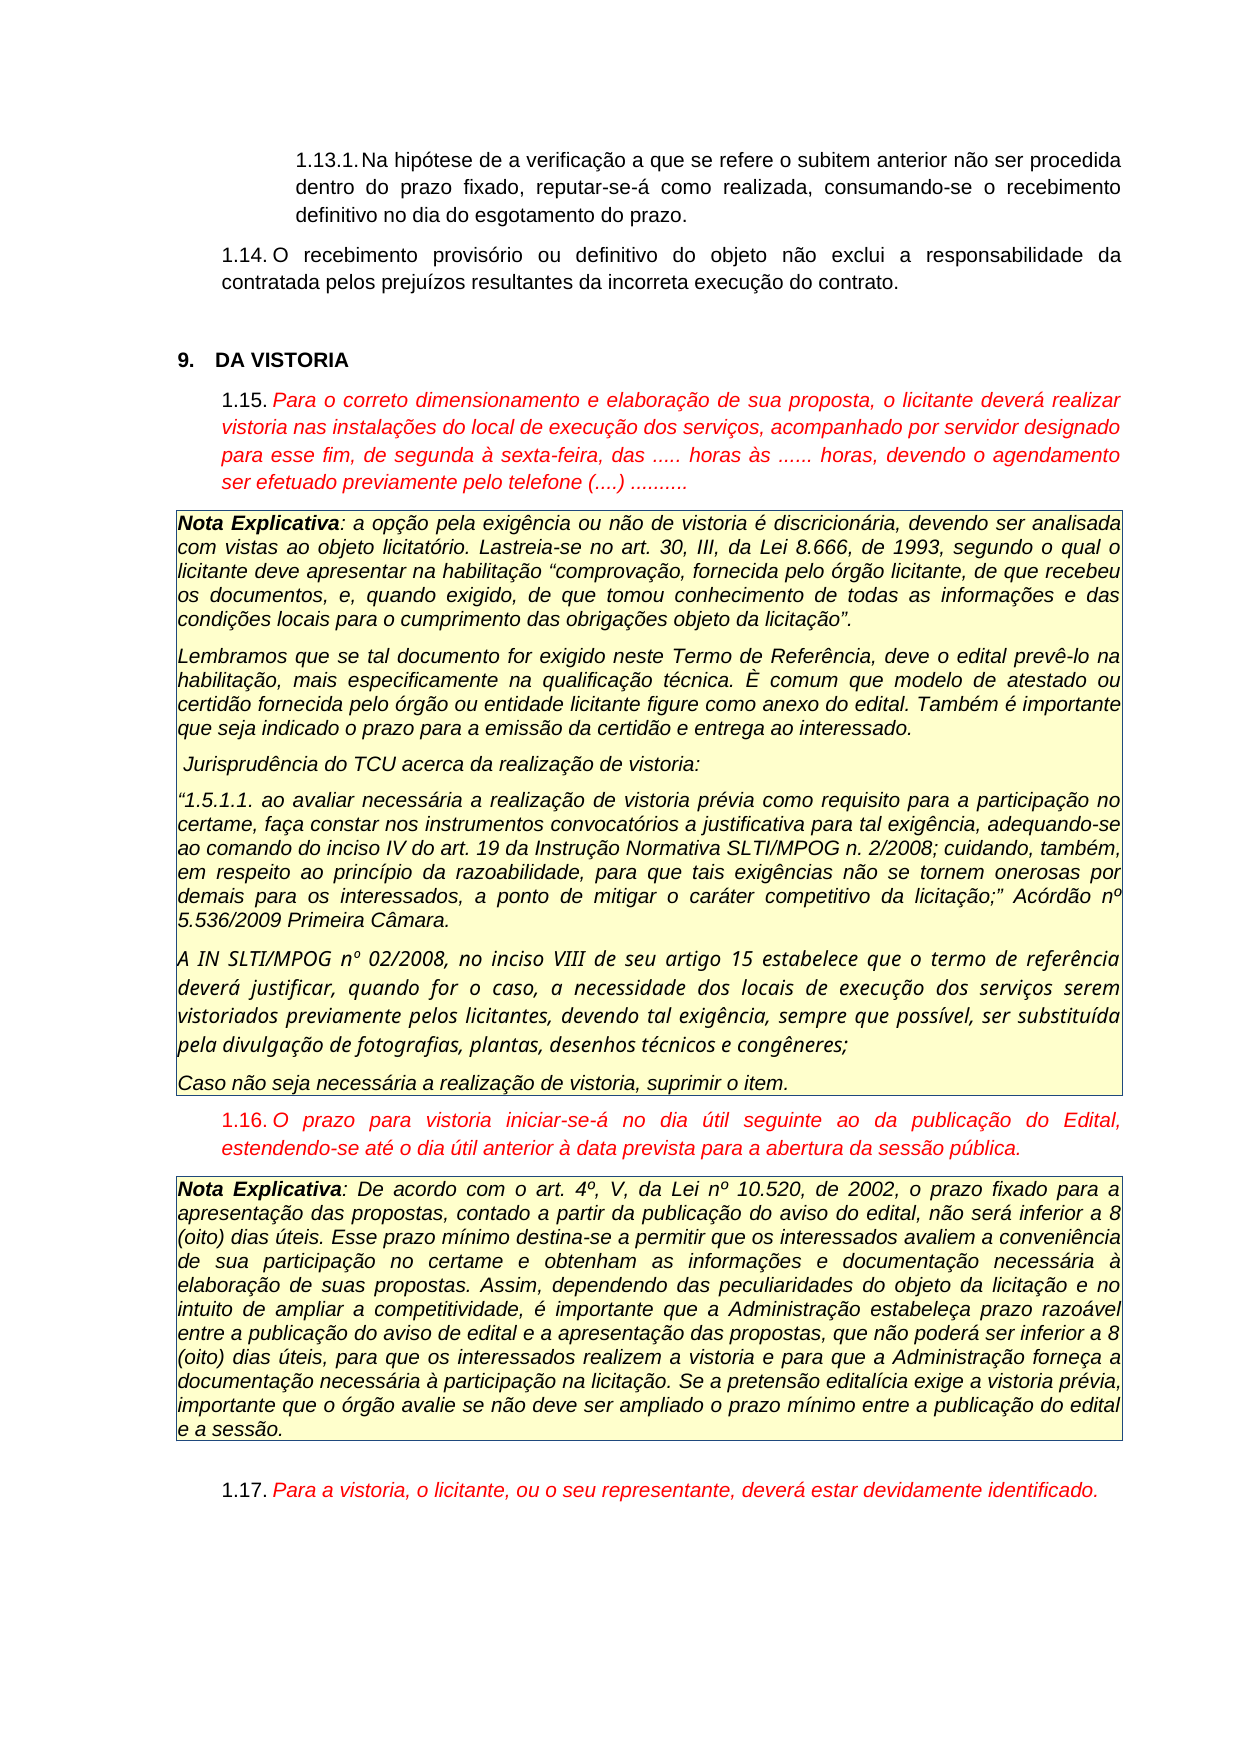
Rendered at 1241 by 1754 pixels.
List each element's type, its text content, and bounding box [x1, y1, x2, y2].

text Lembramos que se tal documento for exigido neste Termo de Referência, deve o edital prevê-lo na habilitação, mais especificamente na qualificação técnica. È comum que modelo de atestado ou certidão fornecida pelo órgão ou entidade licitante figure como anexo do edital. Também é importante que seja indicado o prazo para a emissão da certidão e entrega ao interessado. [177, 642, 1122, 739]
text “1.5.1.1. ao avaliar necessária a realização de vistoria prévia como requisito para a participação no certame, faça constar nos instrumentos convocatórios a justificativa para tal exigência, adequando-se ao comando do inciso IV do art. 19 da Instrução Normativa SLTI/MPOG n. 2/2008; cuidando, também, em respeito ao princípio da razoabilidade, para que tais exigências não se tornem onerosas por demais para os interessados, a ponto de mitigar o caráter competitivo da licitação;” Acórdão nº 5.536/2009 Primeira Câmara. [177, 787, 1122, 932]
text Jurisprudência do TCU acerca da realização de vistoria: [177, 751, 1122, 776]
text Nota Explicativa: a opção pela exigência ou não de vistoria é discricionária, devendo ser analisada com vistas ao objeto licitatório. Lastreia-se no art. 30, III, da Lei 8.666, de 1993, segundo o qual o licitante deve apresentar na habilitação “comprovação, fornecida pelo órgão licitante, de que recebeu os documentos, e, quando exigido, de que tomou conhecimento de todas as informações e das condições locais para o cumprimento das obrigações objeto da licitação”. [177, 511, 1122, 631]
list O recebimento provisório ou definitivo do objeto não exclui a responsabilidade da contratada pelos prejuízos resultantes da incorreta execução do contrato. [221, 243, 1122, 294]
text Nota Explicativa: De acordo com o art. 4º, V, da Lei nº 10.520, de 2002, o prazo fixado para a apresentação das propostas, contado a partir da publicação do aviso do edital, não será inferior a 8 (oito) dias úteis. Esse prazo mínimo destina-se a permitir que os interessados avaliem a conveniência de sua participação no certame e obtenham as informações e documentação necessária à elaboração de suas propostas. Assim, dependendo das peculiaridades do objeto da licitação e no intuito de ampliar a competitividade, é importante que a Administração estabeleça prazo razoável entre a publicação do aviso de edital e a apresentação das propostas, que não poderá ser inferior a 8 (oito) dias úteis, para que os interessados realizem a vistoria e para que a Administração forneça a documentação necessária à participação na licitação. Se a pretensão editalícia exige a vistoria prévia, importante que o órgão avalie se não deve ser ampliado o prazo mínimo entre a publicação do edital e a sessão. [177, 1177, 1122, 1440]
text DA VISTORIA [177, 348, 1122, 372]
list Para o correto dimensionamento e elaboração de sua proposta, o licitante deverá realizar vistoria nas instalações do local de execução dos serviços, acompanhado por servidor designado para esse fim, de segunda à sexta-feira, das ..... horas às ...... horas, devendo o agendamento ser efetuado previamente pelo telefone (....) .......... [221, 388, 1122, 494]
text A IN SLTI/MPOG nº 02/2008, no inciso VIII de seu artigo 15 estabelece que o termo de referência deverá justificar, quando for o caso, a necessidade dos locais de execução dos serviços serem vistoriados previamente pelos licitantes, devendo tal exigência, sempre que possível, ser substituída pela divulgação de fotografias, plantas, desenhos técnicos e congêneres; [177, 943, 1122, 1058]
text Caso não seja necessária a realização de vistoria, suprimir o item. [177, 1070, 1122, 1095]
list Na hipótese de a verificação a que se refere o subitem anterior não ser procedida dentro do prazo fixado, reputar-se-á como realizada, consumando-se o recebimento definitivo no dia do esgotamento do prazo. [295, 148, 1122, 227]
list Para a vistoria, o licitante, ou o seu representante, deverá estar devidamente identificado. [221, 1478, 1122, 1502]
list O prazo para vistoria iniciar-se-á no dia útil seguinte ao da publicação do Edital, estendendo-se até o dia útil anterior à data prevista para a abertura da sessão pública. [221, 1108, 1122, 1160]
